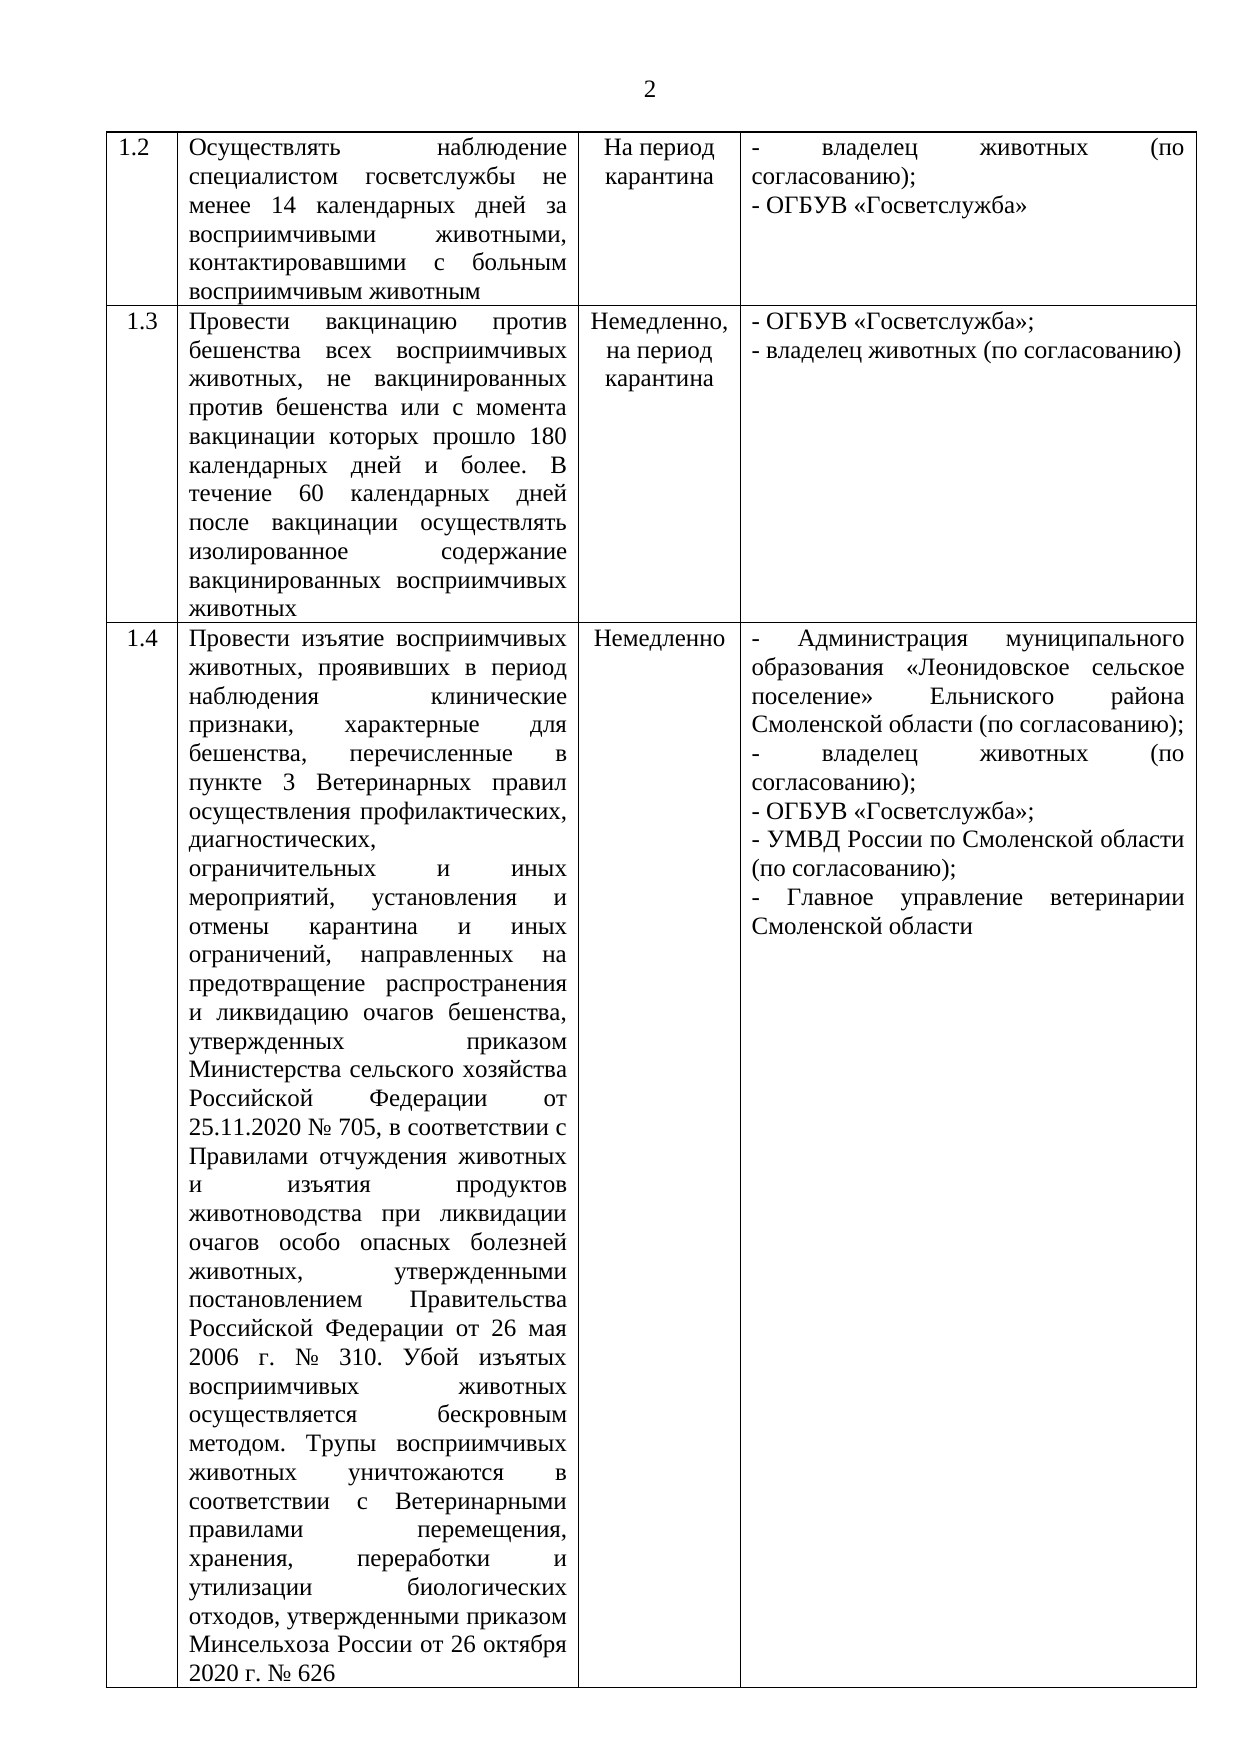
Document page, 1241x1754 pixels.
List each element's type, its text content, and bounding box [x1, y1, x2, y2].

table_cell - владелец животных (по согласованию); - ОГБУВ «Госветслужба» [741, 133, 1196, 305]
table_cell 1.4 [107, 623, 177, 1687]
table_cell - Администрация муниципального образования «Леонидовское сельское поселение» Ельниского района Смоленской области (по согласованию); - владелец животных (по согласованию); - ОГБУВ «Госветслужба»; - УМВД России по Смоленской области (по согласованию); - Главное управление ветеринарии Смоленской области [741, 623, 1196, 1687]
table_cell - ОГБУВ «Госветслужба»; - владелец животных (по согласованию) [741, 306, 1196, 622]
table_cell 1.2 [107, 133, 177, 305]
table_cell Немедленно, на период карантина [579, 306, 740, 622]
table_cell Провести изъятие восприимчивых животных, проявивших в период наблюдения клинические признаки, характерные для бешенства, перечисленные в пункте 3 Ветеринарных правил осуществления профилактических, диагностических, ограничительных и иных мероприятий, установления и отмены карантина и иных ограничений, направленных на предотвращение распространения и ликвидацию очагов бешенства, утвержденных приказом Министерства сельского хозяйства Российской Федерации от 25.11.2020 № 705, в соответствии с Правилами отчуждения животных и изъятия продуктов животноводства при ликвидации очагов особо опасных болезней животных, утвержденными постановлением Правительства Российской Федерации от 26 мая 2006 г. № 310. Убой изъятых восприимчивых животных осуществляется бескровным методом. Трупы восприимчивых животных уничтожаются в соответствии с Ветеринарными правилами перемещения, хранения, переработки и утилизации биологических отходов, утвержденными приказом Минсельхоза России от 26 октября 2020 г. № 626 [178, 623, 578, 1687]
table_cell Немедленно [579, 623, 740, 1687]
table_cell Провести вакцинацию против бешенства всех восприимчивых животных, не вакцинированных против бешенства или с момента вакцинации которых прошло 180 календарных дней и более. В течение 60 календарных дней после вакцинации осуществлять изолированное содержание вакцинированных восприимчивых животных [178, 306, 578, 622]
table_cell Осуществлять наблюдение специалистом госветслужбы не менее 14 календарных дней за восприимчивыми животными, контактировавшими с больным восприимчивым животным [178, 133, 578, 305]
table_cell На период карантина [579, 133, 740, 305]
table_cell 1.3 [107, 306, 177, 622]
